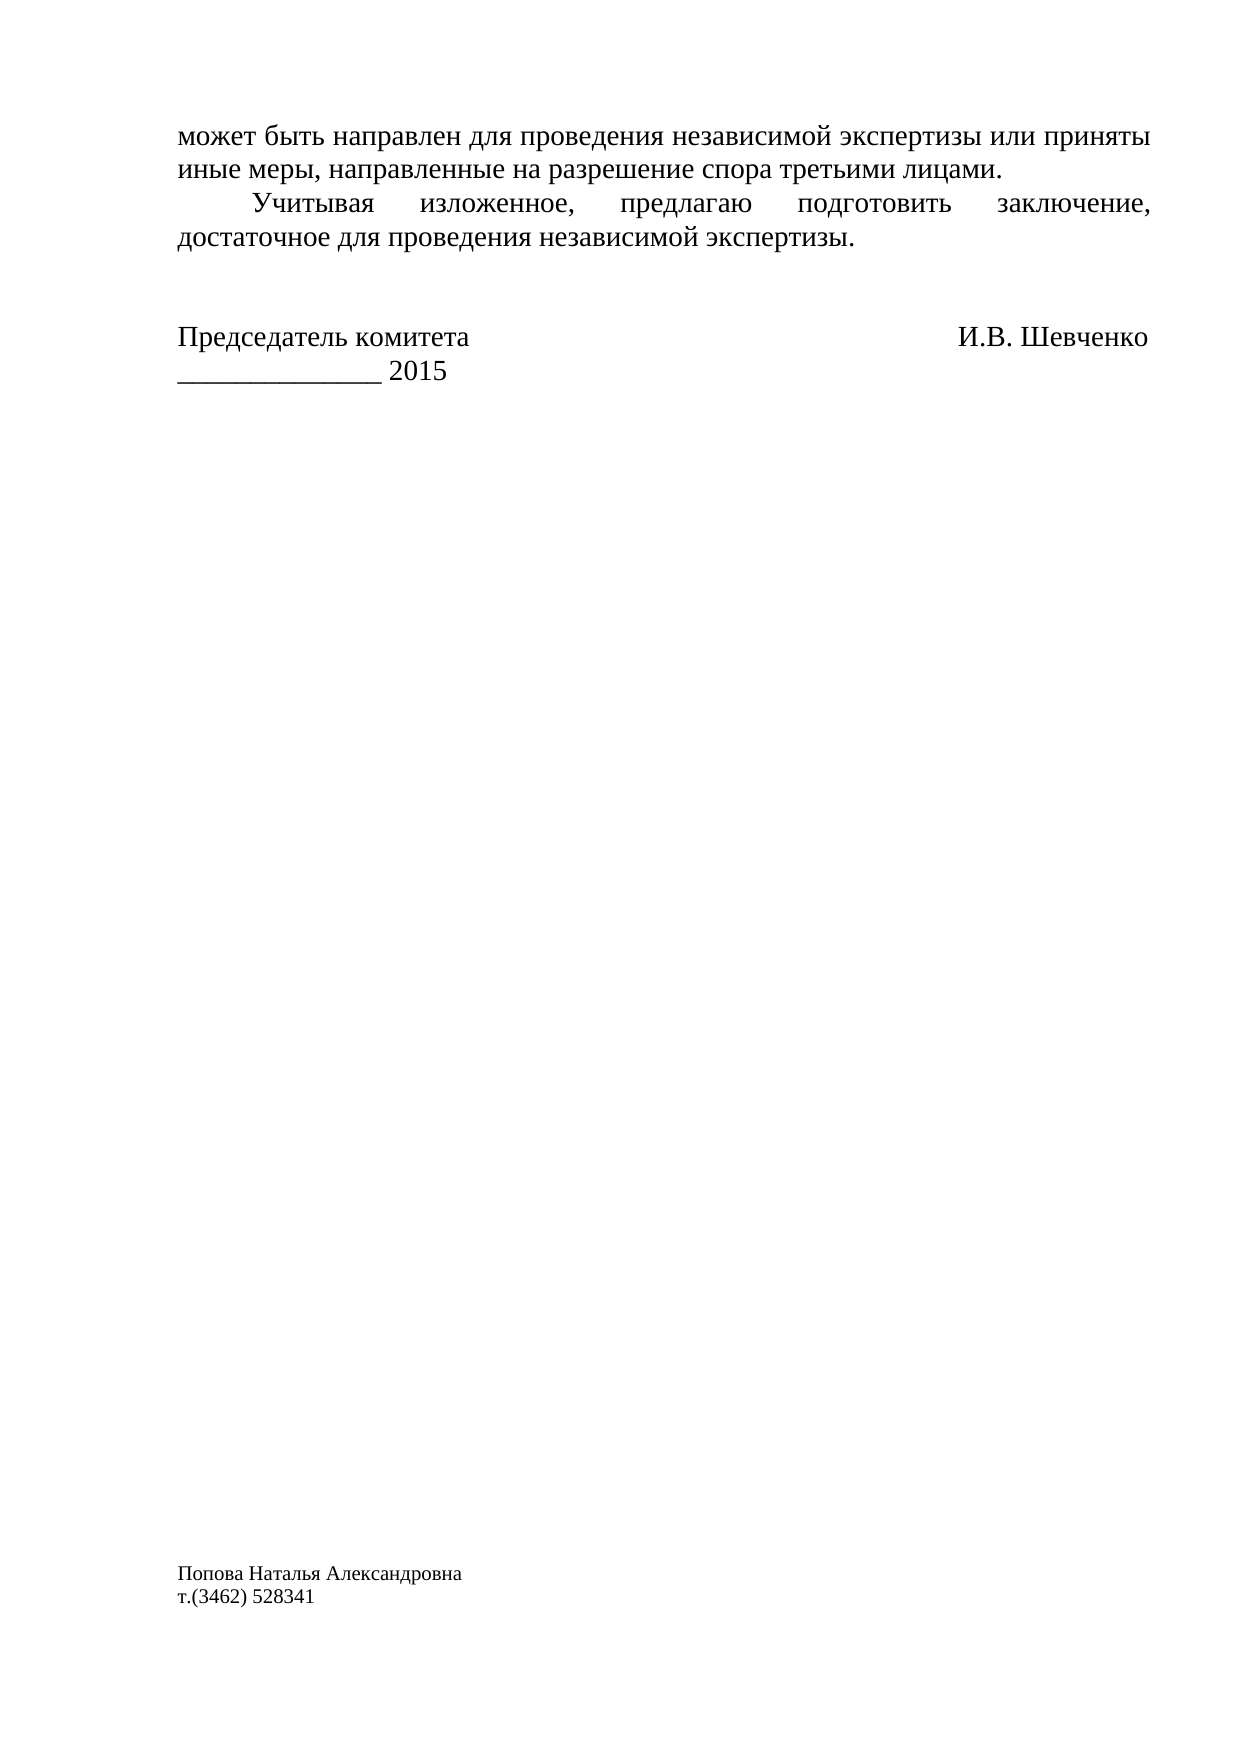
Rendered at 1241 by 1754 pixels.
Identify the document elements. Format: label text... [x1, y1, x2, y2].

text Учитывая изложенное, предлагаю подготовить заключение, достаточное для проведения независимой экспертизы. [177, 185, 1152, 252]
text т.(3462) 528341 [177, 1584, 1152, 1608]
text Попова Наталья Александровна [177, 1560, 1152, 1584]
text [177, 118, 1152, 185]
text Председатель комитета И.В. Шевченко [177, 319, 1152, 353]
text ______________ 2015 [177, 353, 1152, 386]
